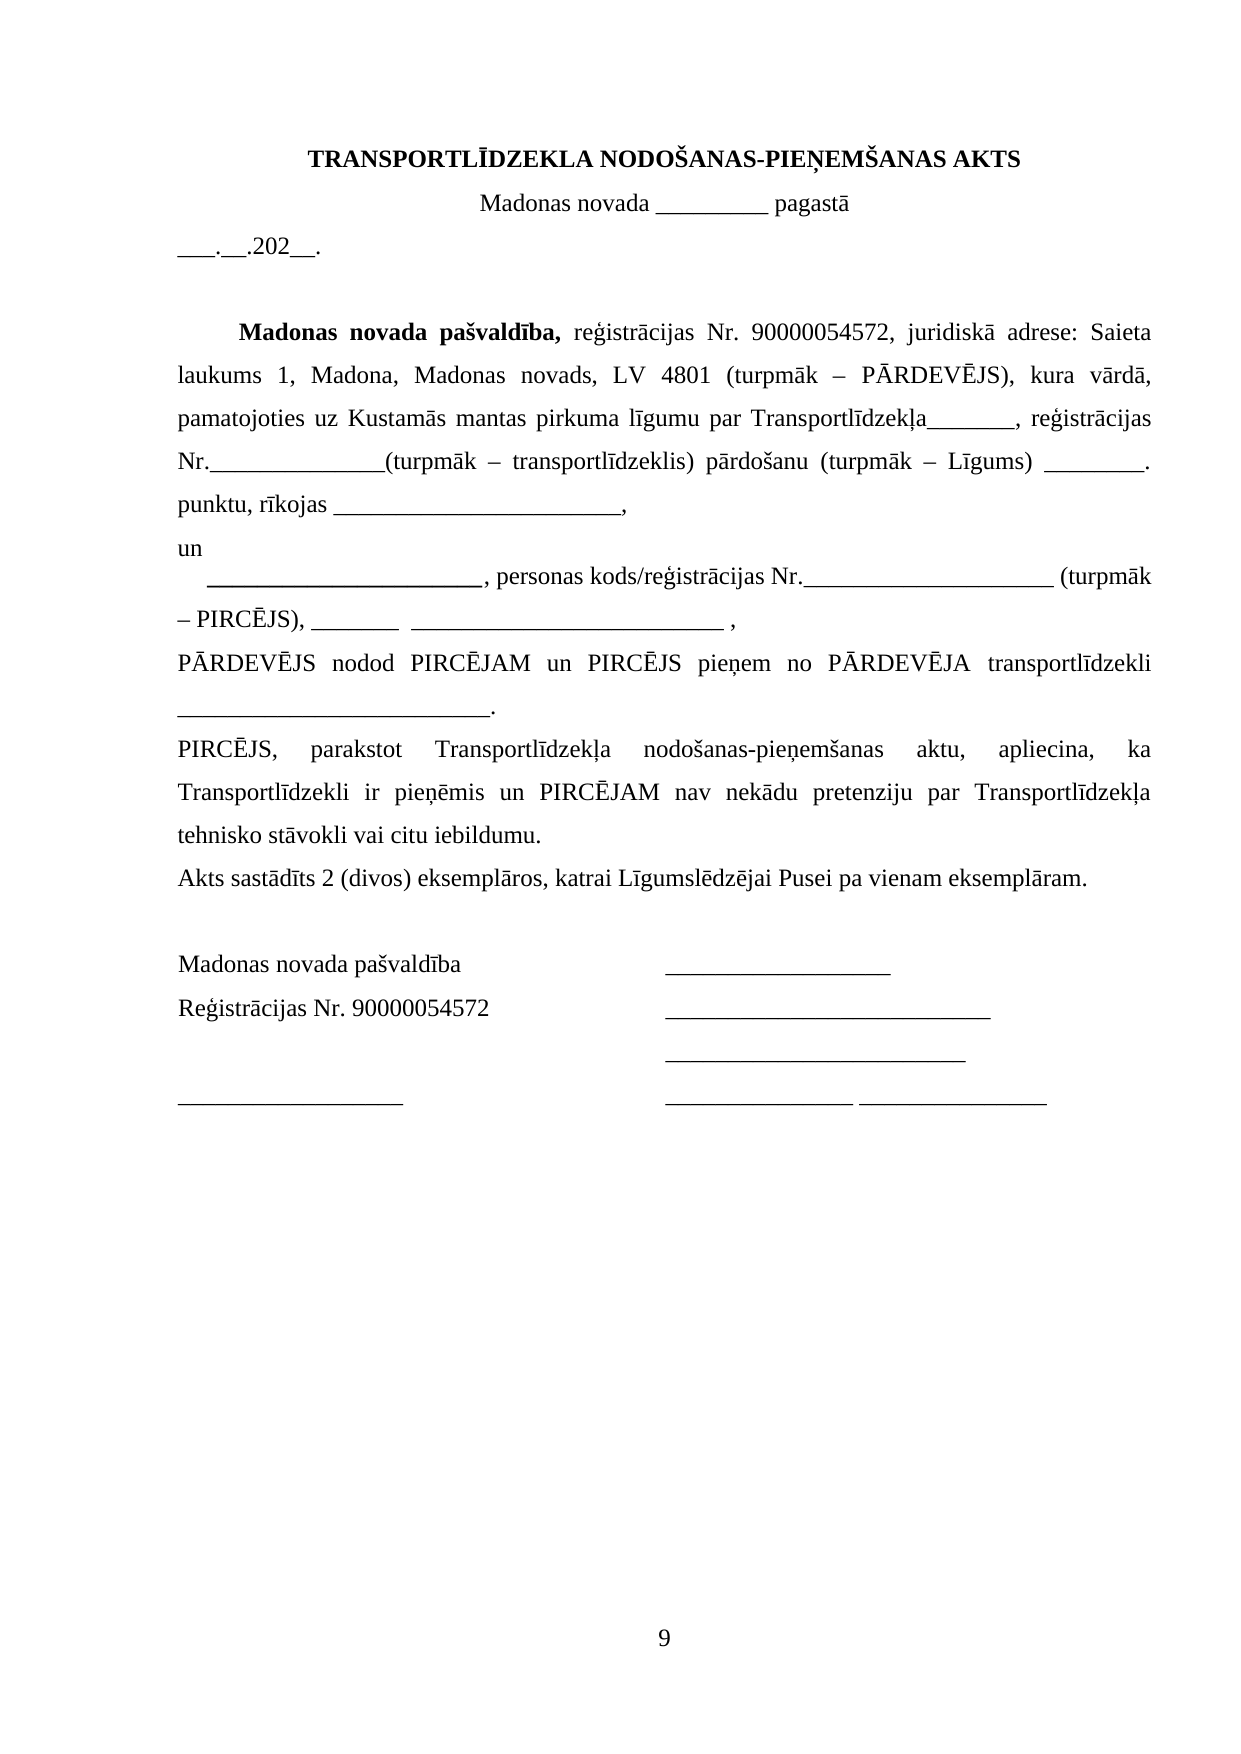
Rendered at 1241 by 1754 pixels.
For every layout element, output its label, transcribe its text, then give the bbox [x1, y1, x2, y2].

text Madonas novada pašvaldība, reģistrācijas Nr. 90000054572, juridiskā adrese: Saieta laukums 1, Madona, Madonas novads, LV 4801 (turpmāk – PĀRDEVĒJS), kura vārdā, pamatojoties uz Kustamās mantas pirkuma līgumu par Transportlīdzekļa_______, reģistrācijas Nr.______________(turpmāk – transportlīdzeklis) pārdošanu (turpmāk – Līgums) ________. punktu, rīkojas _______________________, [177, 317, 1152, 518]
text Madonas novada _________ pagastā [177, 188, 1152, 216]
text Akts sastādīts 2 (divos) eksemplāros, katrai Līgumslēdzējai Pusei pa vienam eksemplāram. [177, 863, 1152, 892]
text TRANSPORTLĪDZEKLA NODOŠANAS-PIEŅEMŠANAS AKTS [177, 144, 1152, 173]
text PĀRDEVĒJS nodod PIRCĒJAM un PIRCĒJS pieņem no PĀRDEVĒJA transportlīdzekli _________________________. [177, 648, 1152, 719]
text ______________________, personas kods/reģistrācijas Nr.____________________ (turpmāk – PIRCĒJS), _______ _________________________ , [177, 561, 1152, 633]
table_header Madonas novada pašvaldība Reģistrācijas Nr. 90000054572 __________________ [177, 950, 664, 1165]
text un [177, 533, 1181, 561]
text ___.__.202__. [177, 231, 1152, 259]
table_header __________________ __________________________ ________________________ _______________ _______________ [664, 950, 1152, 1165]
text PIRCĒJS, parakstot Transportlīdzekļa nodošanas-pieņemšanas aktu, apliecina, ka Transportlīdzekli ir pieņēmis un PIRCĒJAM nav nekādu pretenziju par Transportlīdzekļa tehnisko stāvokli vai citu iebildumu. [177, 734, 1152, 849]
